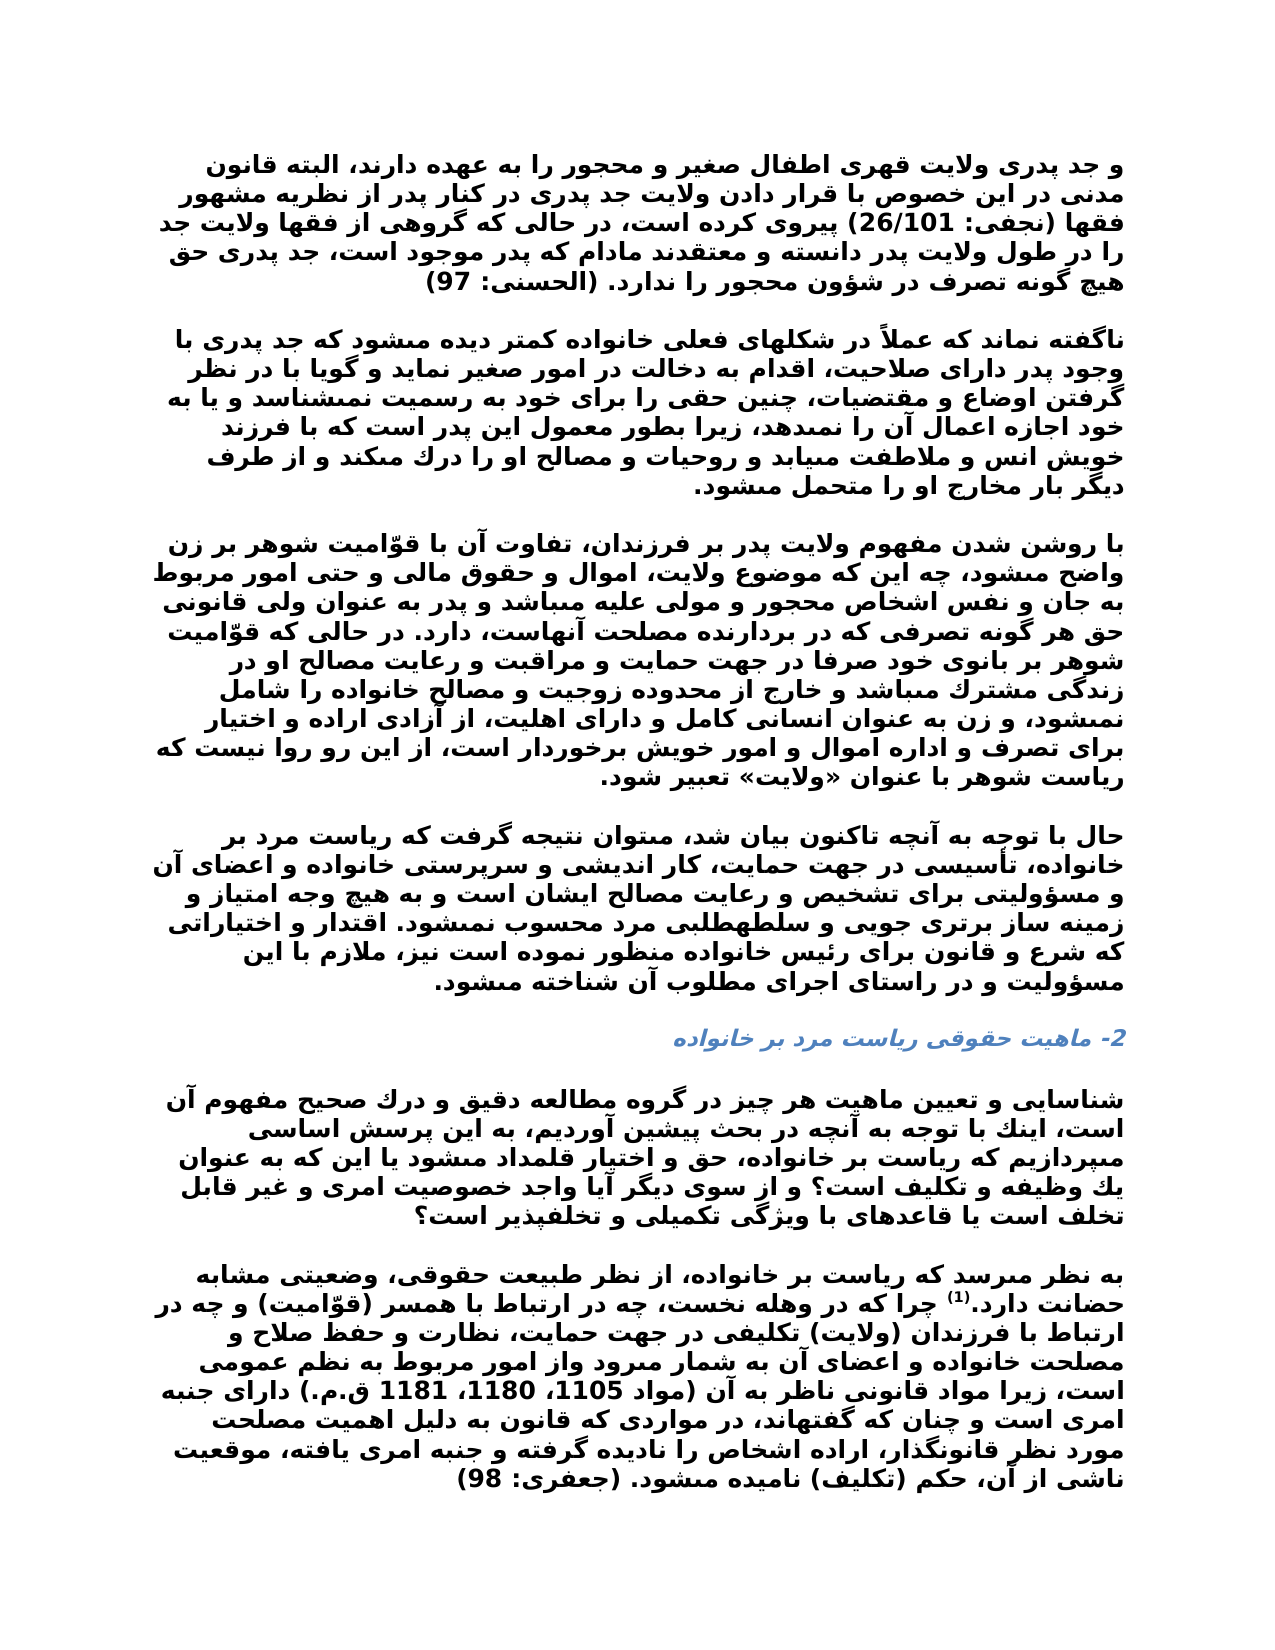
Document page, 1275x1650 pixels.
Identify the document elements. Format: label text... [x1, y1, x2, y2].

text حال با توجه به آنچه تاكنون بيان شد، مى‏توان نتيجه گرفت كه رياست مرد بر خانواده، تأسيسى در جهت حمايت، كار انديشى و سرپرستى خانواده و اعضاى آن و مسؤوليتى براى تشخيص و رعايت مصالح ايشان است و به هيچ وجه امتياز و زمينه ساز برترى جويى و سلطه‏طلبى مرد محسوب نمى‏شود. اقتدار و اختياراتى كه شرع و قانون براى رئيس خانواده منظور نموده است نيز، ملازم با اين مسؤوليت و در راستاى اجراى مطلوب آن شناخته مى‏شود. [150, 821, 1125, 996]
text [150, 150, 1125, 296]
text ناگفته نماند كه عملاً در شكلهاى فعلى خانواده كمتر ديده مى‏شود كه جد پدرى با وجود پدر داراى صلاحيت، اقدام به دخالت در امور صغير نمايد و گويا با در نظر گرفتن اوضاع و مقتضيات، چنين حقى را براى خود به رسميت نمى‏شناسد و يا به خود اجازه اعمال آن را نمى‏دهد، زيرا بطور معمول اين پدر است كه با فرزند خويش انس و ملاطفت مى‏يابد و روحيات و مصالح او را درك مى‏كند و از طرف ديگر بار مخارج او را متحمل مى‏شود. [150, 325, 1125, 500]
text شناسايى و تعيين ماهيت هر چيز در گروه مطالعه دقيق و درك صحيح مفهوم آن است، اينك با توجه به آنچه در بحث پيشين آورديم، به اين پرسش اساسى مى‏پردازيم كه رياست بر خانواده، حق و اختيار قلمداد مى‏شود يا اين كه به عنوان يك وظيفه و تكليف است؟ و از سوى ديگر آيا واجد خصوصيت امرى و غير قابل تخلف است يا قاعده‏اى با ويژگى تكميلى و تخلف‏پذير است؟ [150, 1085, 1125, 1231]
text به نظر مى‏رسد كه رياست بر خانواده، از نظر طبيعت حقوقى، وضعيتى مشابه حضانت دارد.(1) چرا كه در وهله نخست، چه در ارتباط با همسر (قوّاميت) و چه در ارتباط با فرزندان (ولايت) تكليفى در جهت حمايت، نظارت و حفظ صلاح و مصلحت خانواده و اعضاى آن به شمار مى‏رود واز امور مربوط به نظم عمومى است، زيرا مواد قانونى ناظر به آن (مواد 1105، 1180، 1181 ق.م.) داراى جنبه امرى است و چنان كه گفته‏اند، در مواردى كه قانون به دليل اهميت مصلحت مورد نظر قانونگذار، اراده اشخاص را ناديده گرفته و جنبه امرى يافته، موقعيت ناشى از آن، حكم (تكليف) ناميده مى‏شود. (جعفرى: 98) [150, 1260, 1125, 1493]
subtitle 2- ماهيت حقوقى رياست مرد بر خانواده [150, 1025, 1125, 1052]
text با روشن شدن مفهوم ولايت پدر بر فرزندان، تفاوت آن با قوّاميت شوهر بر زن واضح مى‏شود، چه اين كه موضوع ولايت، اموال و حقوق مالى و حتى امور مربوط به جان و نفس اشخاص محجور و مولى عليه مى‏باشد و پدر به عنوان ولى قانونى حق هر گونه تصرفى كه در بردارنده مصلحت آنهاست، دارد. در حالى كه قوّاميت شوهر بر بانوى خود صرفا در جهت حمايت و مراقبت و رعايت مصالح او در زندگى مشترك مى‏باشد و خارج از محدوده زوجيت و مصالح خانواده را شامل نمى‏شود، و زن به عنوان انسانى كامل و داراى اهليت، از آزادى اراده و اختيار براى تصرف و اداره اموال و امور خويش برخوردار است، از اين رو روا نيست كه رياست شوهر با عنوان «ولايت» تعبير شود. [150, 529, 1125, 792]
